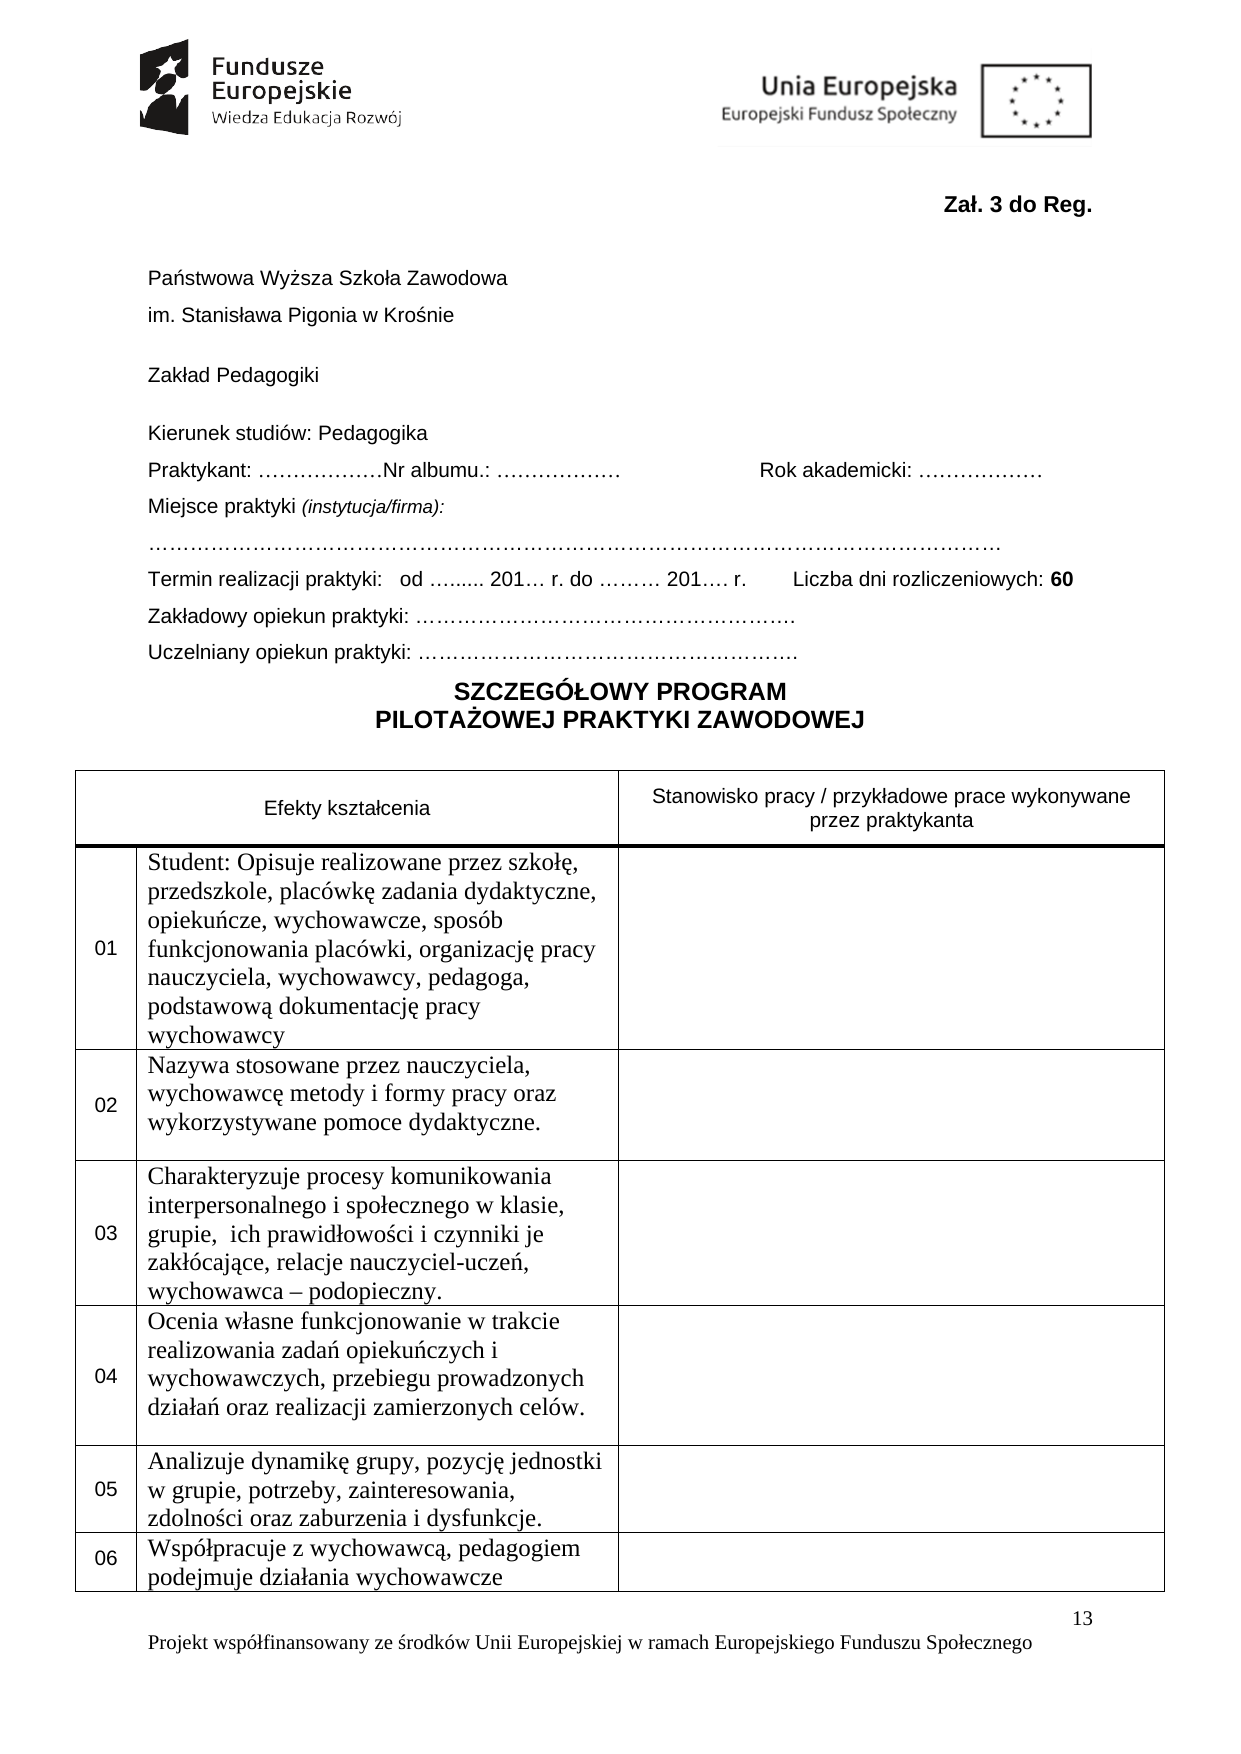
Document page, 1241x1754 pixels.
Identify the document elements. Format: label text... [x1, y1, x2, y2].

table_cell [619, 1161, 1164, 1305]
text Kierunek studiów: Pedagogika [148, 421, 1093, 445]
table_cell [619, 1050, 1164, 1160]
text Praktykant: ………………Nr albumu.: ……………… Rok akademicki: ……………… [148, 457, 1093, 482]
table_cell 02 [76, 1050, 136, 1160]
table_cell Student: Opisuje realizowane przez szkołę, przedszkole, placówkę zadania dydaktyczne, opiekuńcze, wychowawcze, sposób funkcjonowania placówki, organizację pracy nauczyciela, wychowawcy, pedagoga, podstawową dokumentację pracy wychowawcy [137, 848, 618, 1049]
table_cell 03 [76, 1161, 136, 1305]
table_cell Analizuje dynamikę grupy, pozycję jednostki w grupie, potrzeby, zainteresowania, zdolności oraz zaburzenia i dysfunkcje. [137, 1446, 618, 1532]
table_header Stanowisko pracy / przykładowe prace wykonywane przez praktykanta [619, 771, 1164, 844]
text Zał. 3 do Reg. [148, 191, 1093, 217]
table_cell [619, 848, 1164, 1049]
text Zakładowy opiekun praktyki: ………………………………………………. [148, 603, 1093, 627]
text im. Stanisława Pigonia w Krośnie [148, 302, 1093, 326]
text SZCZEGÓŁOWY PROGRAM [148, 676, 1093, 705]
table_cell 06 [76, 1533, 136, 1591]
text Zakład Pedagogiki [148, 363, 1093, 387]
table_cell [619, 1306, 1164, 1445]
text PILOTAŻOWEJ PRAKTYKI ZAWODOWEJ [148, 705, 1093, 734]
picture [139, 38, 410, 135]
table_cell Ocenia własne funkcjonowanie w trakcie realizowania zadań opiekuńczych i wychowawczych, przebiegu prowadzonych działań oraz realizacji zamierzonych celów. [137, 1306, 618, 1445]
text Państwowa Wyższa Szkoła Zawodowa [148, 266, 1093, 290]
table_header Efekty kształcenia [76, 771, 618, 844]
table_cell 01 [76, 848, 136, 1049]
text Termin realizacji praktyki: od …...... 201… r. do ……… 201…. r. Liczba dni rozliczeniowych: 60 [148, 567, 1093, 591]
table_cell Nazywa stosowane przez nauczyciela, wychowawcę metody i formy pracy oraz wykorzystywane pomoce dydaktyczne. [137, 1050, 618, 1160]
table_cell Charakteryzuje procesy komunikowania interpersonalnego i społecznego w klasie, grupie, ich prawidłowości i czynniki je zakłócające, relacje nauczyciel-uczeń, wychowawca – podopieczny. [137, 1161, 618, 1305]
table_cell 04 [76, 1306, 136, 1445]
table_cell 05 [76, 1446, 136, 1532]
text Miejsce praktyki (instytucja/firma): [148, 494, 1093, 518]
text …………………………………………………………………………………………………………… [148, 531, 1093, 554]
table_cell [619, 1533, 1164, 1591]
table_cell [619, 1446, 1164, 1532]
text Uczelniany opiekun praktyki: ………………………………………………. [148, 640, 1093, 664]
picture [717, 48, 1093, 148]
